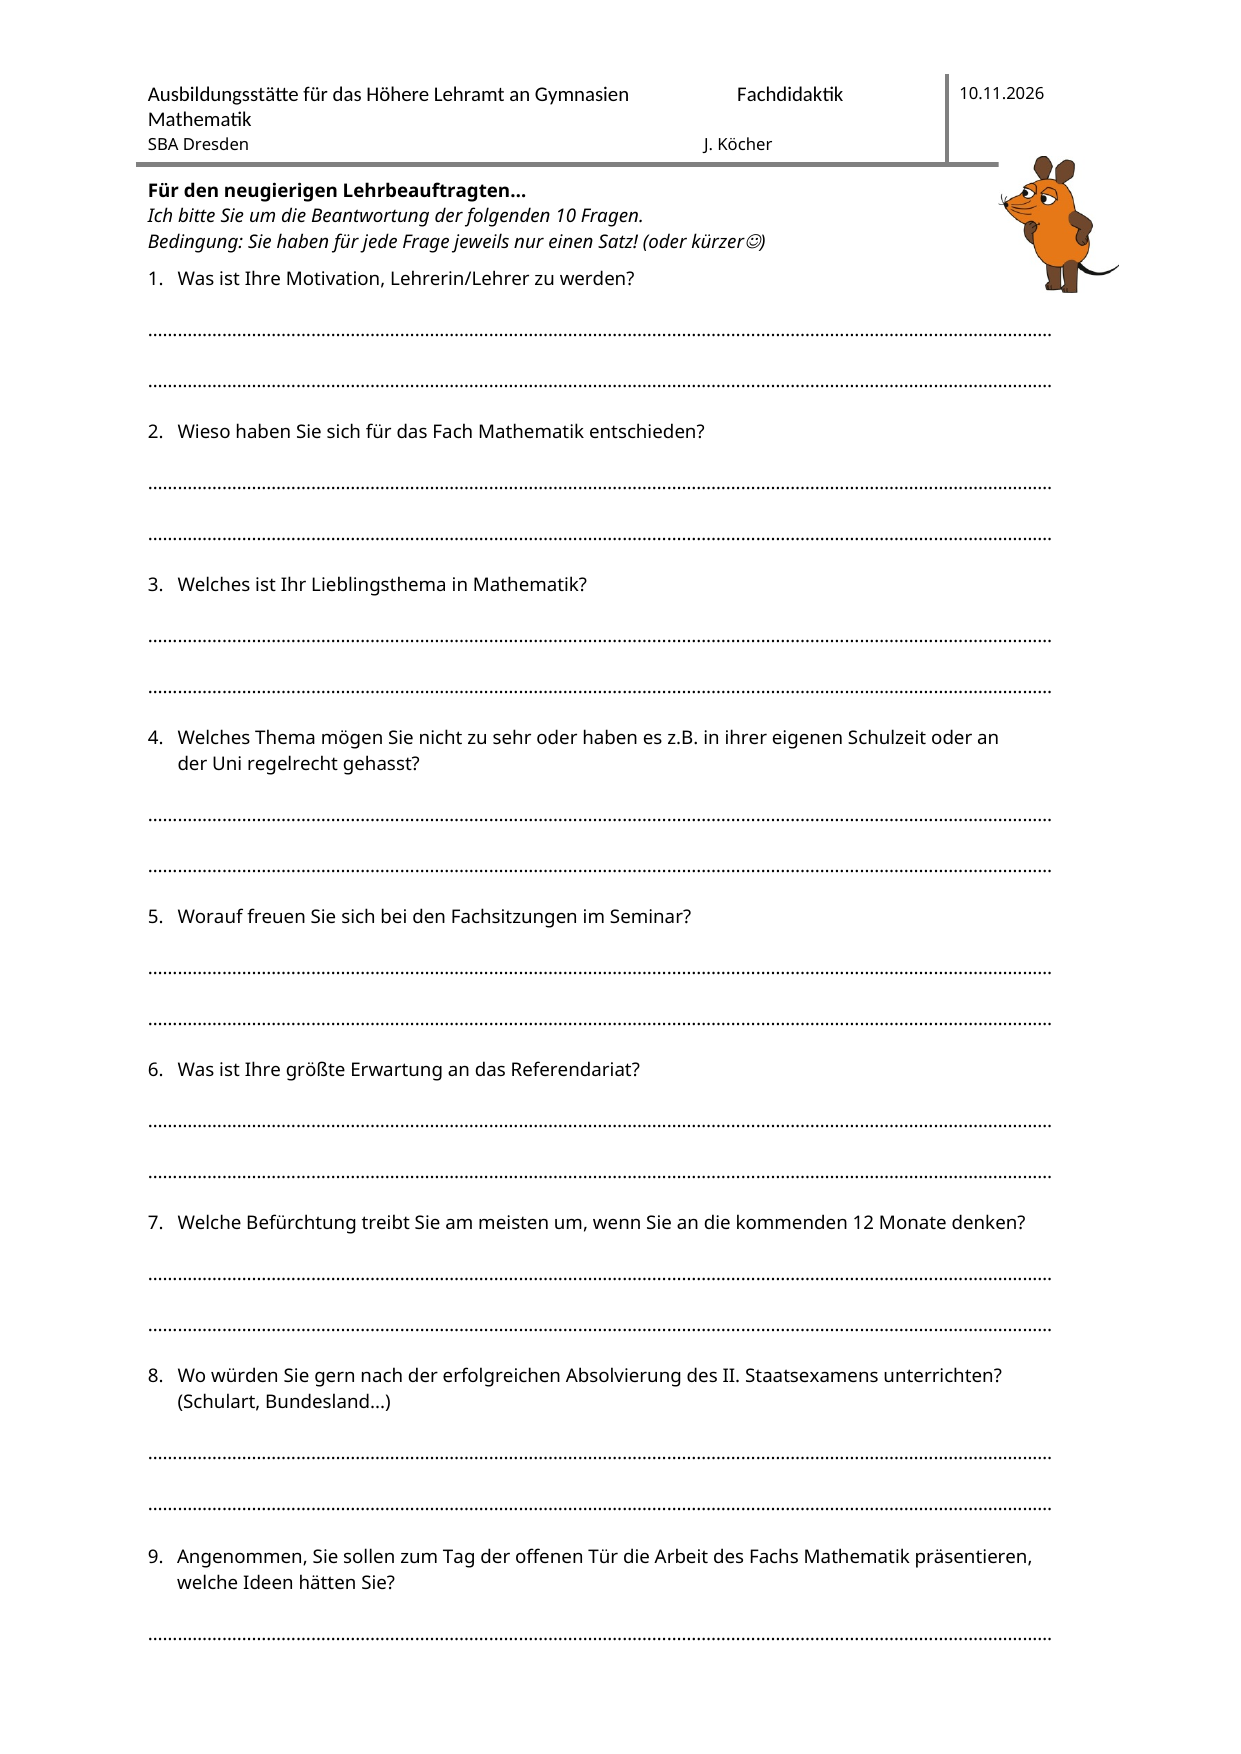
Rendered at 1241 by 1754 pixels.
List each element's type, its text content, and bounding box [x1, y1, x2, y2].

text (Schulart, Bundesland...) [148, 1388, 1093, 1413]
text ………………………………………………………………………………………………………………………………………………………………… ………………………………………………………………………………………………………………………………………………………………… 8. Wo würden Sie gern nach der erfolgreichen Absolvierung des II. Staatsexamens unterrichten? [148, 1235, 1093, 1388]
text 9. Angenommen, Sie sollen zum Tag der offenen Tür die Arbeit des Fachs Mathematik präsentieren, welche Ideen hätten Sie? [148, 1544, 1093, 1595]
text Ich bitte Sie um die Beantwortung der folgenden 10 Fragen. [148, 203, 997, 228]
text ………………………………………………………………………………………………………………………………………………………………… ………………………………………………………………………………………………………………………………………………………………… 7. Welche Befürchtung treibt Sie am meisten um, wenn Sie an die kommenden 12 Monate denken? [148, 1082, 1093, 1235]
text ………………………………………………………………………………………………………………………………………………………………… ………………………………………………………………………………………………………………………………………………………………… 5. Worauf freuen Sie sich bei den Fachsitzungen im Seminar? [148, 776, 1093, 929]
text der Uni regelrecht gehasst? [148, 750, 1093, 776]
text ………………………………………………………………………………………………………………………………………………………………… ………………………………………………………………………………………………………………………………………………………………… 4. Welches Thema mögen Sie nicht zu sehr oder haben es z.B. in ihrer eigenen Schulzeit oder an [148, 597, 1093, 750]
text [148, 1595, 1093, 1671]
picture [997, 156, 1119, 291]
list Was ist Ihre Motivation, Lehrerin/Lehrer zu werden? ………………………………………………………………………………………………………………………………………………………………… ………………………………………………………………………………………………………………………………………………………………… 2. Wieso haben Sie sich für das Fach Mathematik entschieden? ………………………………………………………………………………………………………………………………………………………………… ………………………………………………………………………………………………………………………………………………………………… 3. Welches ist Ihr Lieblingsthema in Mathematik? [148, 265, 1093, 597]
text Für den neugierigen Lehrbeauftragten… [148, 177, 997, 203]
text ………………………………………………………………………………………………………………………………………………………………… ………………………………………………………………………………………………………………………………………………………………… [148, 1413, 1093, 1544]
text Bedingung: Sie haben für jede Frage jeweils nur einen Satz! (oder kürzer) [148, 228, 997, 254]
text ………………………………………………………………………………………………………………………………………………………………… ………………………………………………………………………………………………………………………………………………………………… 6. Was ist Ihre größte Erwartung an das Referendariat? [148, 929, 1093, 1082]
